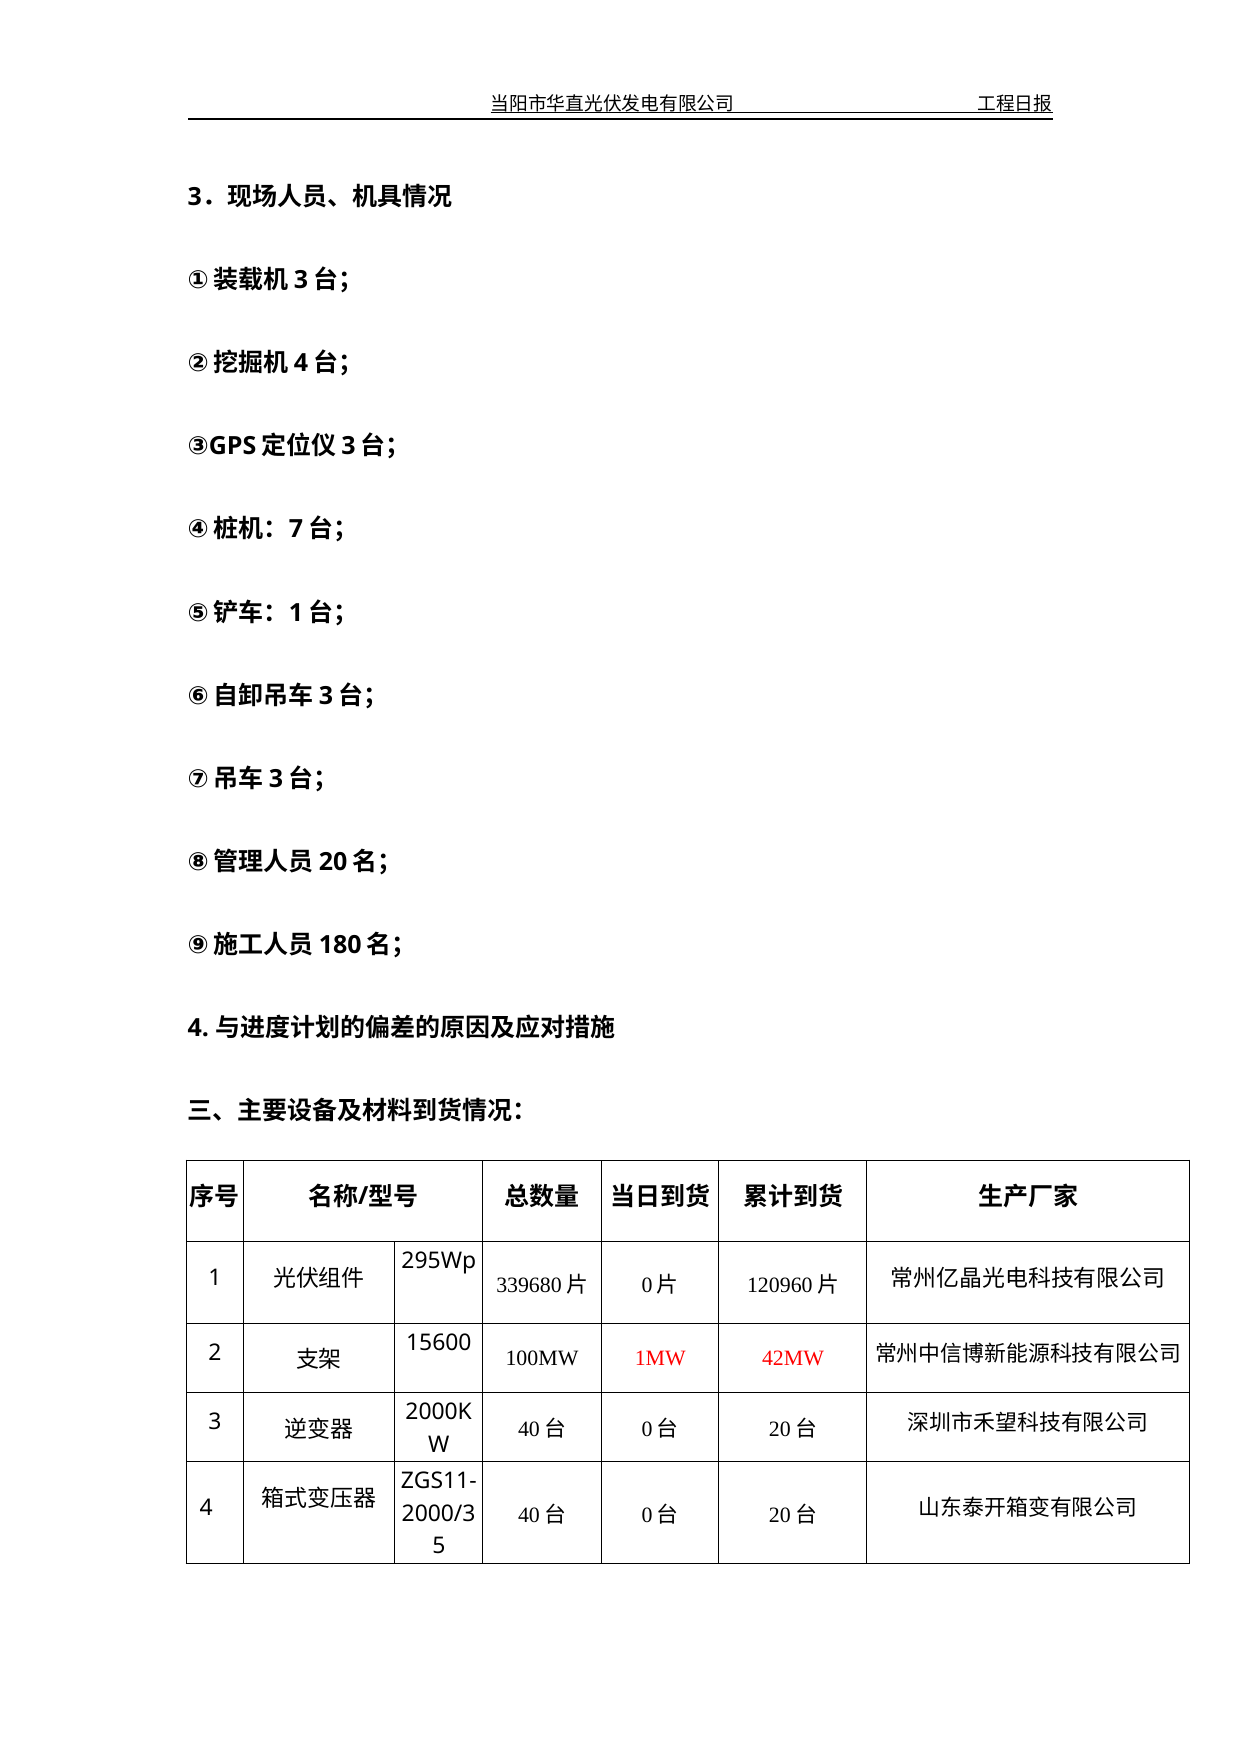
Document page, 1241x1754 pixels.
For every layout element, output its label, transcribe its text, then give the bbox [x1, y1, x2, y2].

table_cell 箱式变压器 [244, 1462, 394, 1563]
table_cell 支架 [244, 1324, 394, 1392]
table_cell 15600 [395, 1324, 482, 1392]
table_cell 常州中信博新能源科技有限公司 [867, 1324, 1189, 1392]
table_cell 4 [187, 1462, 243, 1563]
table_header 累计到货 [719, 1161, 866, 1241]
table_cell 1 [187, 1242, 243, 1323]
table_cell 逆变器 [244, 1393, 394, 1461]
table_cell 常州亿晶光电科技有限公司 [867, 1242, 1189, 1323]
text ②挖掘机4台； [187, 328, 1053, 393]
table_cell 20台 [719, 1462, 866, 1563]
table_cell 2000KW [395, 1393, 482, 1461]
text ⑨施工人员180名； [187, 910, 1053, 975]
table_header 生产厂家 [867, 1161, 1189, 1241]
table_cell 40台 [483, 1462, 601, 1563]
table_header 总数量 [483, 1161, 601, 1241]
text ⑧管理人员20名； [187, 827, 1053, 892]
text 三、主要设备及材料到货情况： [187, 1076, 1053, 1141]
text ④桩机：7台； [187, 494, 1053, 559]
table_cell 3 [187, 1393, 243, 1461]
table_cell 295Wp [395, 1242, 482, 1323]
table_cell 339680片 [483, 1242, 601, 1323]
table_cell 0台 [602, 1393, 718, 1461]
table_header 当日到货 [602, 1161, 718, 1241]
text 4. 与进度计划的偏差的原因及应对措施 [187, 993, 1053, 1058]
text ③GPS定位仪3台； [187, 411, 1053, 476]
table_cell 山东泰开箱变有限公司 [867, 1462, 1189, 1563]
table_cell 100MW [483, 1324, 601, 1392]
table_cell 120960片 [719, 1242, 866, 1323]
text 3．现场人员、机具情况 [187, 162, 1053, 227]
table_cell 光伏组件 [244, 1242, 394, 1323]
table_cell 40台 [483, 1393, 601, 1461]
table_cell 42MW [719, 1324, 866, 1392]
table_header 序号 [187, 1161, 243, 1241]
text ①装载机3台； [187, 245, 1053, 310]
text ⑤铲车：1台； [187, 578, 1053, 643]
table_cell 0台 [602, 1462, 718, 1563]
text ⑥自卸吊车3台； [187, 661, 1053, 726]
table_header 名称/型号 [244, 1161, 482, 1241]
table_cell 深圳市禾望科技有限公司 [867, 1393, 1189, 1461]
table_cell ZGS11-2000/35 [395, 1462, 482, 1563]
table_cell 0片 [602, 1242, 718, 1323]
table_cell 1MW [602, 1324, 718, 1392]
table_cell 2 [187, 1324, 243, 1392]
table_cell 20台 [719, 1393, 866, 1461]
text ⑦吊车3台； [187, 744, 1053, 809]
